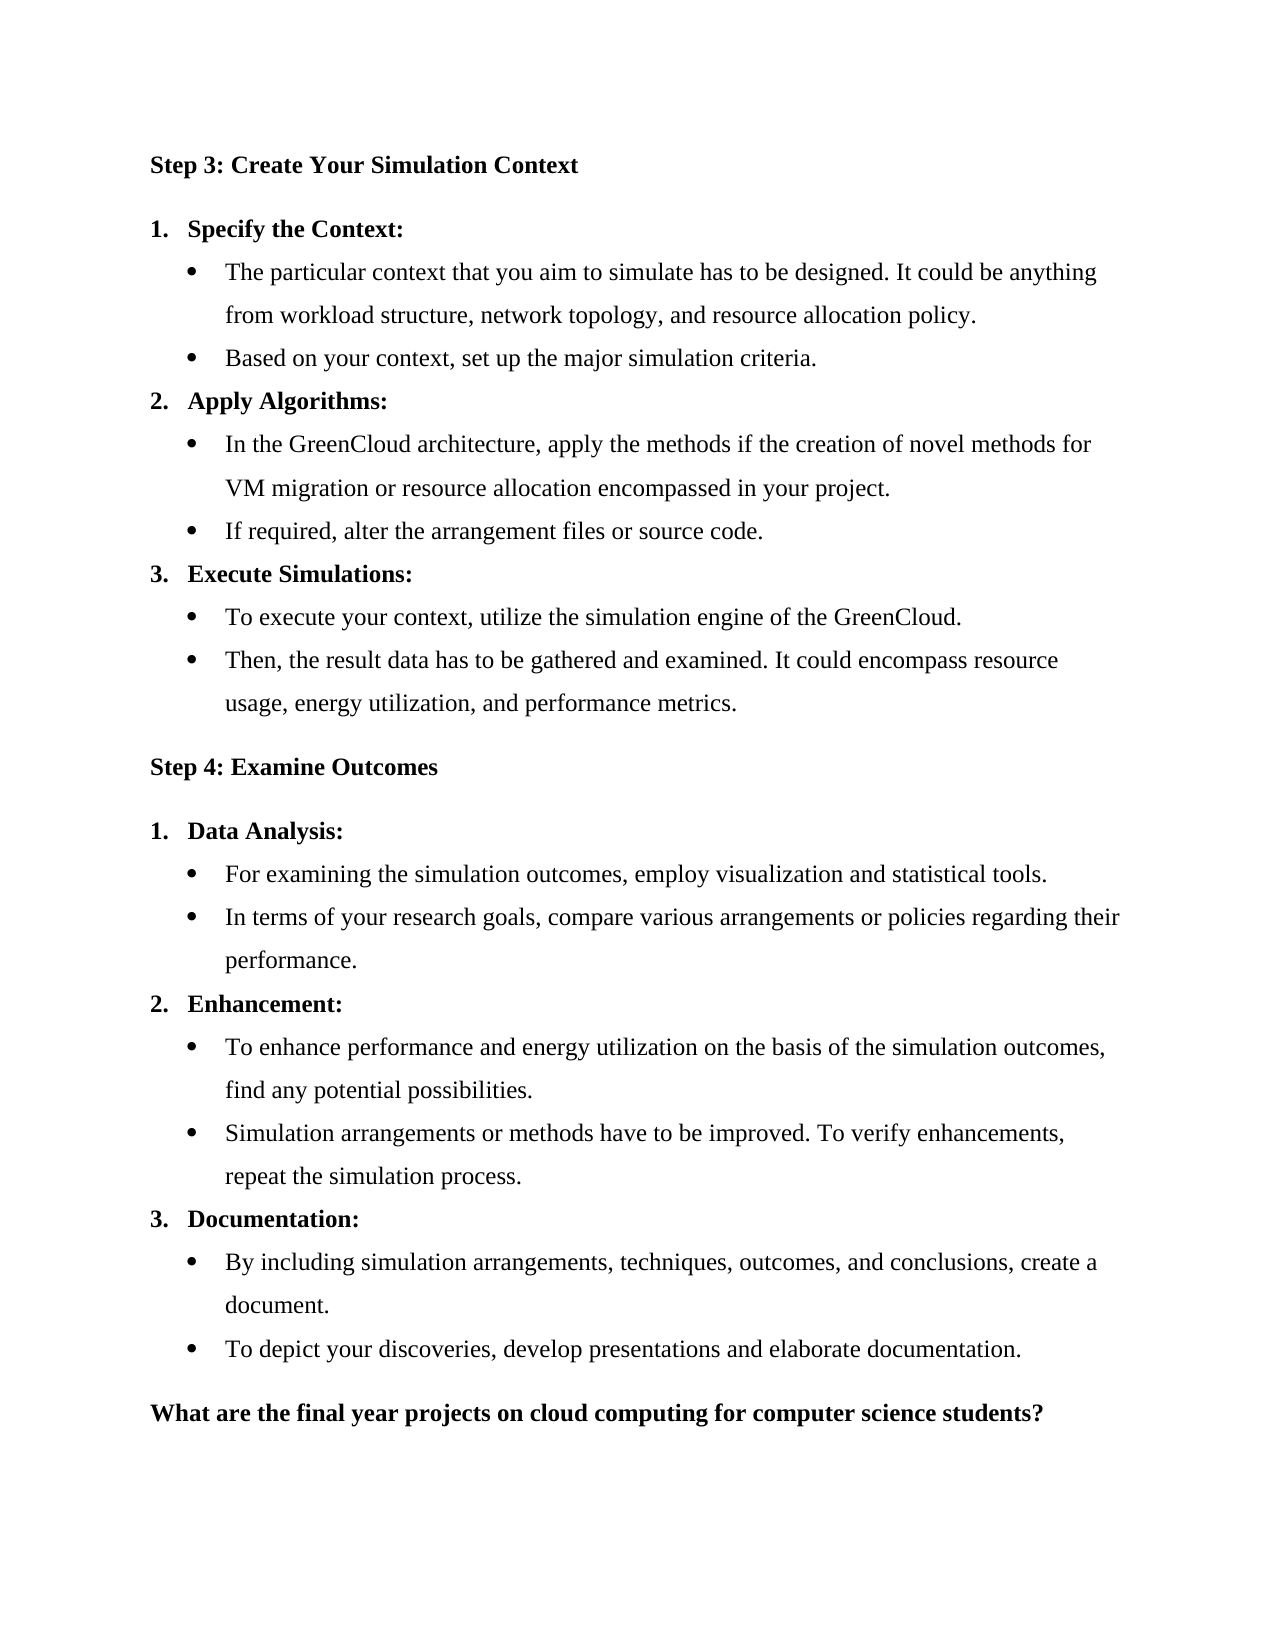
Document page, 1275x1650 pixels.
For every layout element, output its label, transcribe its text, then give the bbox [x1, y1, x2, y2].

list Simulation arrangements or methods have to be improved. To verify enhancements, repeat the simulation process. [187, 1118, 1125, 1190]
list Data Analysis: [150, 816, 1125, 845]
list To execute your context, utilize the simulation engine of the GreenCloud. [187, 602, 1125, 631]
list Specify the Context: [150, 214, 1125, 243]
list For examining the simulation outcomes, employ visualization and statistical tools. [187, 859, 1125, 888]
text What are the final year projects on cloud computing for computer science students? [150, 1398, 1125, 1426]
list Documentation: [150, 1204, 1125, 1233]
list Apply Algorithms: [150, 386, 1125, 415]
list In the GreenCloud architecture, apply the methods if the creation of novel methods for VM migration or resource allocation encompassed in your project. [187, 429, 1125, 501]
list Execute Simulations: [150, 559, 1125, 588]
list By including simulation arrangements, techniques, outcomes, and conclusions, create a document. [187, 1247, 1125, 1319]
text Step 3: Create Your Simulation Context [150, 150, 1125, 179]
list To depict your discoveries, develop presentations and elaborate documentation. [187, 1334, 1125, 1362]
text Step 4: Examine Outcomes [150, 752, 1125, 781]
list The particular context that you aim to simulate has to be designed. It could be anything from workload structure, network topology, and resource allocation policy. [187, 257, 1125, 329]
list Based on your context, set up the major simulation criteria. [187, 343, 1125, 372]
list Enhancement: [150, 989, 1125, 1017]
list If required, alter the arrangement files or source code. [187, 516, 1125, 544]
list To enhance performance and energy utilization on the basis of the simulation outcomes, find any potential possibilities. [187, 1032, 1125, 1104]
list In terms of your research goals, compare various arrangements or policies regarding their performance. [187, 902, 1125, 974]
list Then, the result data has to be gathered and examined. It could encompass resource usage, energy utilization, and performance metrics. [187, 645, 1125, 717]
